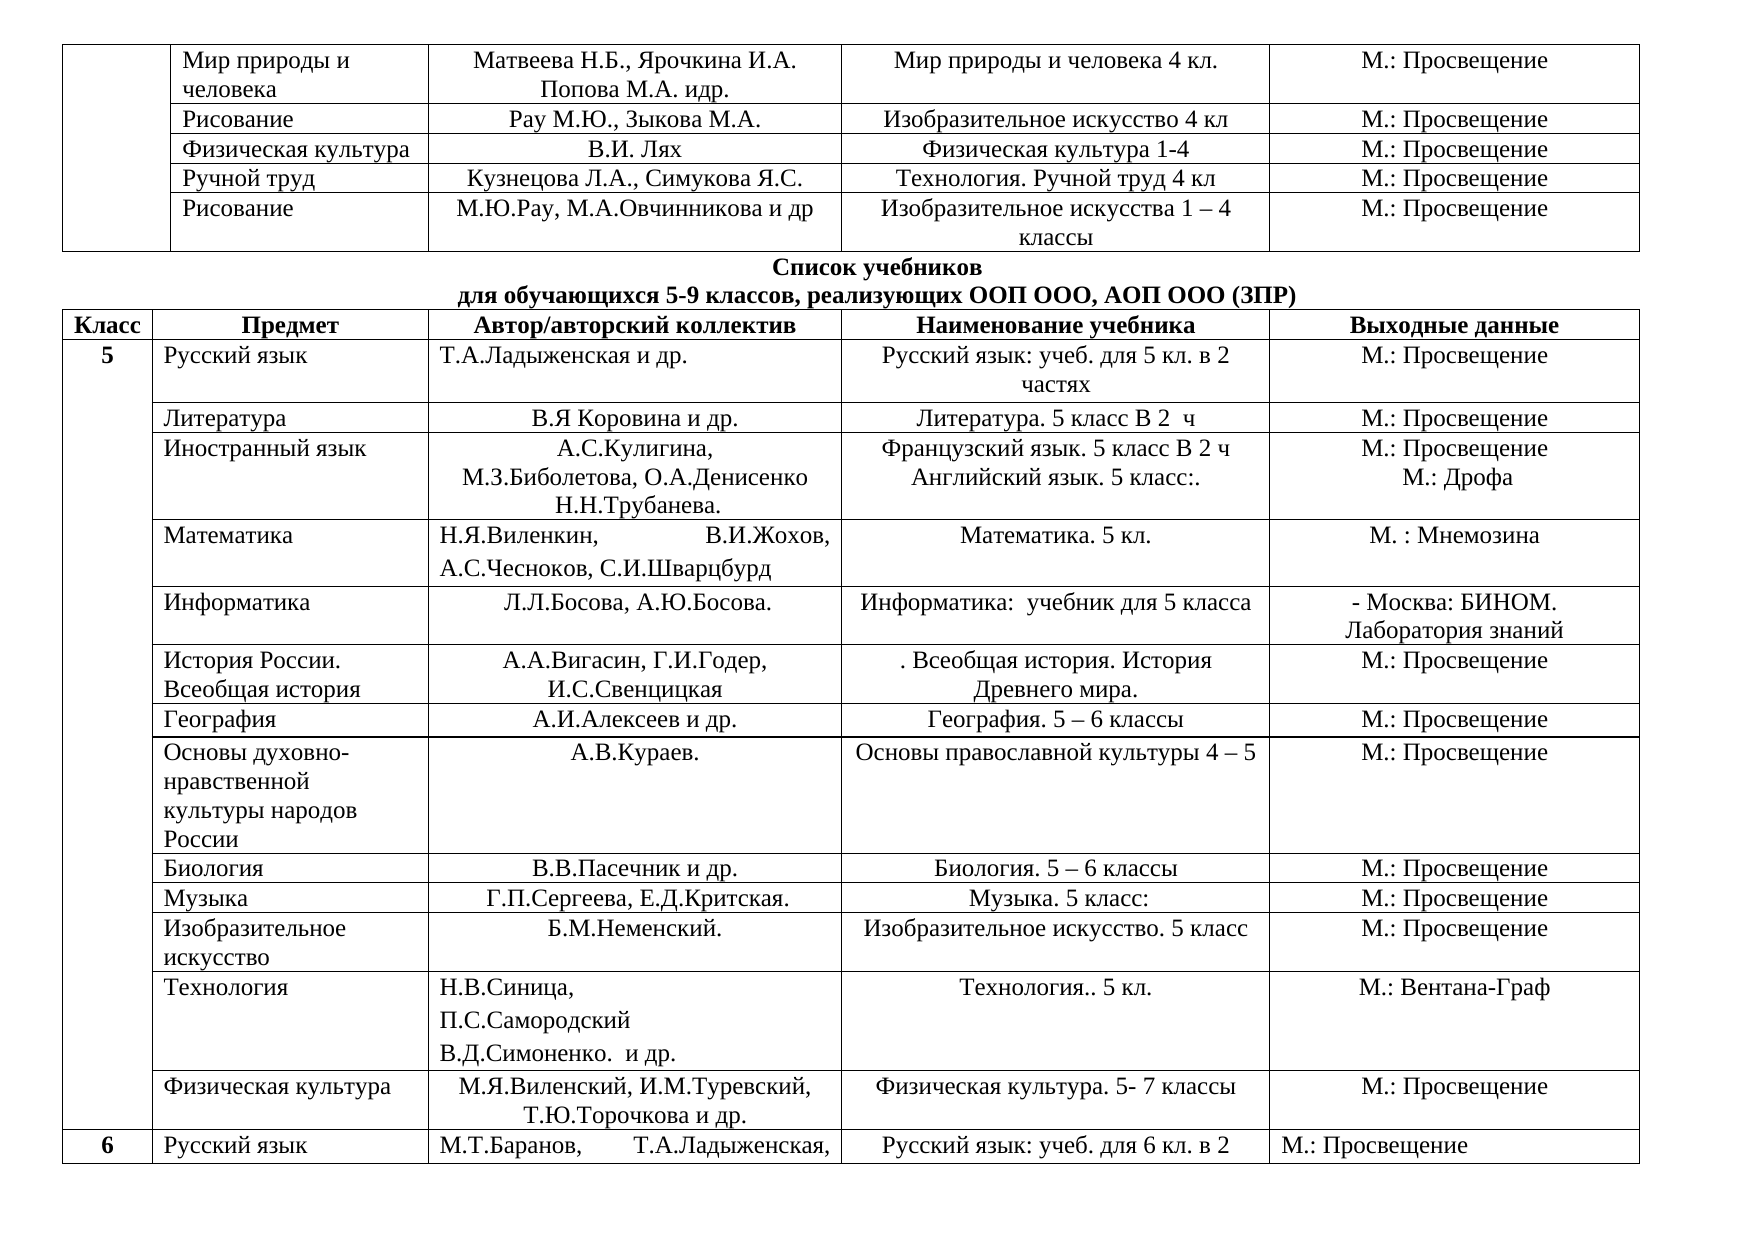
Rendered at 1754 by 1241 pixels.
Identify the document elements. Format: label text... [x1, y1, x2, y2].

table_cell Рау М.Ю., Зыкова М.А. [429, 104, 841, 133]
table_cell М.: Просвещение [1270, 913, 1639, 971]
table_cell Г.П.Сергеева, Е.Д.Критская. [429, 883, 841, 912]
text для обучающихся 5-9 классов, реализующих ООП ООО, АОП ООО (ЗПР) [74, 281, 1680, 309]
table_cell М.: Просвещение [1270, 104, 1639, 133]
table_cell А.А.Вигасин, Г.И.Годер, И.С.Свенцицкая [429, 645, 841, 703]
table_cell Технология.. 5 кл. [842, 972, 1269, 1070]
table_cell - Москва: БИНОМ. Лаборатория знаний [1270, 587, 1639, 644]
table_cell М.: Просвещение [1270, 704, 1639, 736]
table_cell М.: Просвещение [1270, 1130, 1639, 1162]
table_cell Ручной труд [171, 164, 428, 192]
table_cell Матвеева Н.Б., Ярочкина И.А. Попова М.А. идр. [429, 45, 841, 103]
text Список учебников [74, 252, 1680, 281]
table_cell А.В.Кураев. [429, 738, 841, 852]
table_cell М.: Просвещение [1270, 854, 1639, 882]
table_cell М.: Просвещение [1270, 193, 1639, 251]
table_cell Физическая культура. 5- 7 классы [842, 1071, 1269, 1129]
table_cell Русский язык: учеб. для 5 кл. в 2 частях [842, 340, 1269, 402]
table_cell География. 5 – 6 классы [842, 704, 1269, 736]
table_cell Основы православной культуры 4 – 5 [842, 738, 1269, 852]
table_cell Биология. 5 – 6 классы [842, 854, 1269, 882]
table_cell Информатика: учебник для 5 класса [842, 587, 1269, 644]
table_cell Изобразительное искусство. 5 класс [842, 913, 1269, 971]
table_cell В.В.Пасечник и др. [429, 854, 841, 882]
table_cell Изобразительное искусства 1 – 4 классы [842, 193, 1269, 251]
table_cell Рисование [171, 193, 428, 251]
table_cell М.: Просвещение [1270, 164, 1639, 192]
table_cell Математика. 5 кл. [842, 520, 1269, 586]
table_cell Русский язык [153, 1130, 428, 1162]
table_cell Технология [153, 972, 428, 1070]
table_cell Музыка [153, 883, 428, 912]
table_cell Л.Л.Босова, А.Ю.Босова. [429, 587, 841, 644]
table_cell М.: Просвещение [1270, 883, 1639, 912]
table_cell Биология [153, 854, 428, 882]
table_header Класс [63, 310, 152, 339]
table_cell Математика [153, 520, 428, 586]
table_cell Кузнецова Л.А., Симукова Я.С. [429, 164, 841, 192]
table_cell Русский язык [153, 340, 428, 402]
table_cell Б.М.Неменский. [429, 913, 841, 971]
table_cell Литература. 5 класс В 2 ч [842, 403, 1269, 432]
table_cell Т.А.Ладыженская и др. [429, 340, 841, 402]
table_cell История России. Всеобщая история [153, 645, 428, 703]
table_header Наименование учебника [842, 310, 1269, 339]
table_cell М.: Просвещение [1270, 1071, 1639, 1129]
table_cell Литература [153, 403, 428, 432]
table_cell М.: Просвещение [1270, 45, 1639, 103]
table_cell География [153, 704, 428, 736]
table_cell . Всеобщая история. История Древнего мира. [842, 645, 1269, 703]
table_cell Н.Я.Виленкин, В.И.Жохов, А.С.Чесноков, С.И.Шварцбурд [429, 520, 841, 586]
table_cell В.Я Коровина и др. [429, 403, 841, 432]
table_cell М.: Вентана-Граф [1270, 972, 1639, 1070]
table_cell Основы духовно-нравственной культуры народов России [153, 738, 428, 852]
table_cell М.: Просвещение [1270, 403, 1639, 432]
table_header Выходные данные [1270, 310, 1639, 339]
table_cell А.И.Алексеев и др. [429, 704, 841, 736]
table_cell М.Я.Виленский, И.М.Туревский, Т.Ю.Торочкова и др. [429, 1071, 841, 1129]
table_cell М. : Мнемозина [1270, 520, 1639, 586]
table_cell М.: Просвещение М.: Дрофа [1270, 433, 1639, 519]
table_cell М.: Просвещение [1270, 645, 1639, 703]
table_cell 5 [63, 340, 152, 1129]
table_header Автор/авторский коллектив [429, 310, 841, 339]
table_cell 6 [63, 1130, 152, 1162]
table_cell М.: Просвещение [1270, 738, 1639, 852]
table_cell М.: Просвещение [1270, 340, 1639, 402]
table_cell Французский язык. 5 класс В 2 ч Английский язык. 5 класс:. [842, 433, 1269, 519]
table_cell Физическая культура [171, 134, 428, 162]
table_cell Н.В.Синица, П.С.Самородский В.Д.Симоненко. и др. [429, 972, 841, 1070]
table_cell М.Ю.Рау, М.А.Овчинникова и др [429, 193, 841, 251]
table_cell Изобразительное искусство [153, 913, 428, 971]
table_cell Мир природы и человека [171, 45, 428, 103]
table_cell Физическая культура 1-4 [842, 134, 1269, 162]
table_cell Иностранный язык [153, 433, 428, 519]
table_cell Изобразительное искусство 4 кл [842, 104, 1269, 133]
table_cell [842, 1130, 1269, 1162]
table_cell А.С.Кулигина, М.З.Биболетова, О.А.Денисенко Н.Н.Трубанева. [429, 433, 841, 519]
table_cell Музыка. 5 класс: [842, 883, 1269, 912]
table_cell М.: Просвещение [1270, 134, 1639, 162]
table_cell Мир природы и человека 4 кл. [842, 45, 1269, 103]
table_cell Физическая культура [153, 1071, 428, 1129]
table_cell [429, 1130, 841, 1162]
table_cell Рисование [171, 104, 428, 133]
table_header Предмет [153, 310, 428, 339]
table_cell Информатика [153, 587, 428, 644]
table_cell В.И. Лях [429, 134, 841, 162]
table_cell Технология. Ручной труд 4 кл [842, 164, 1269, 192]
